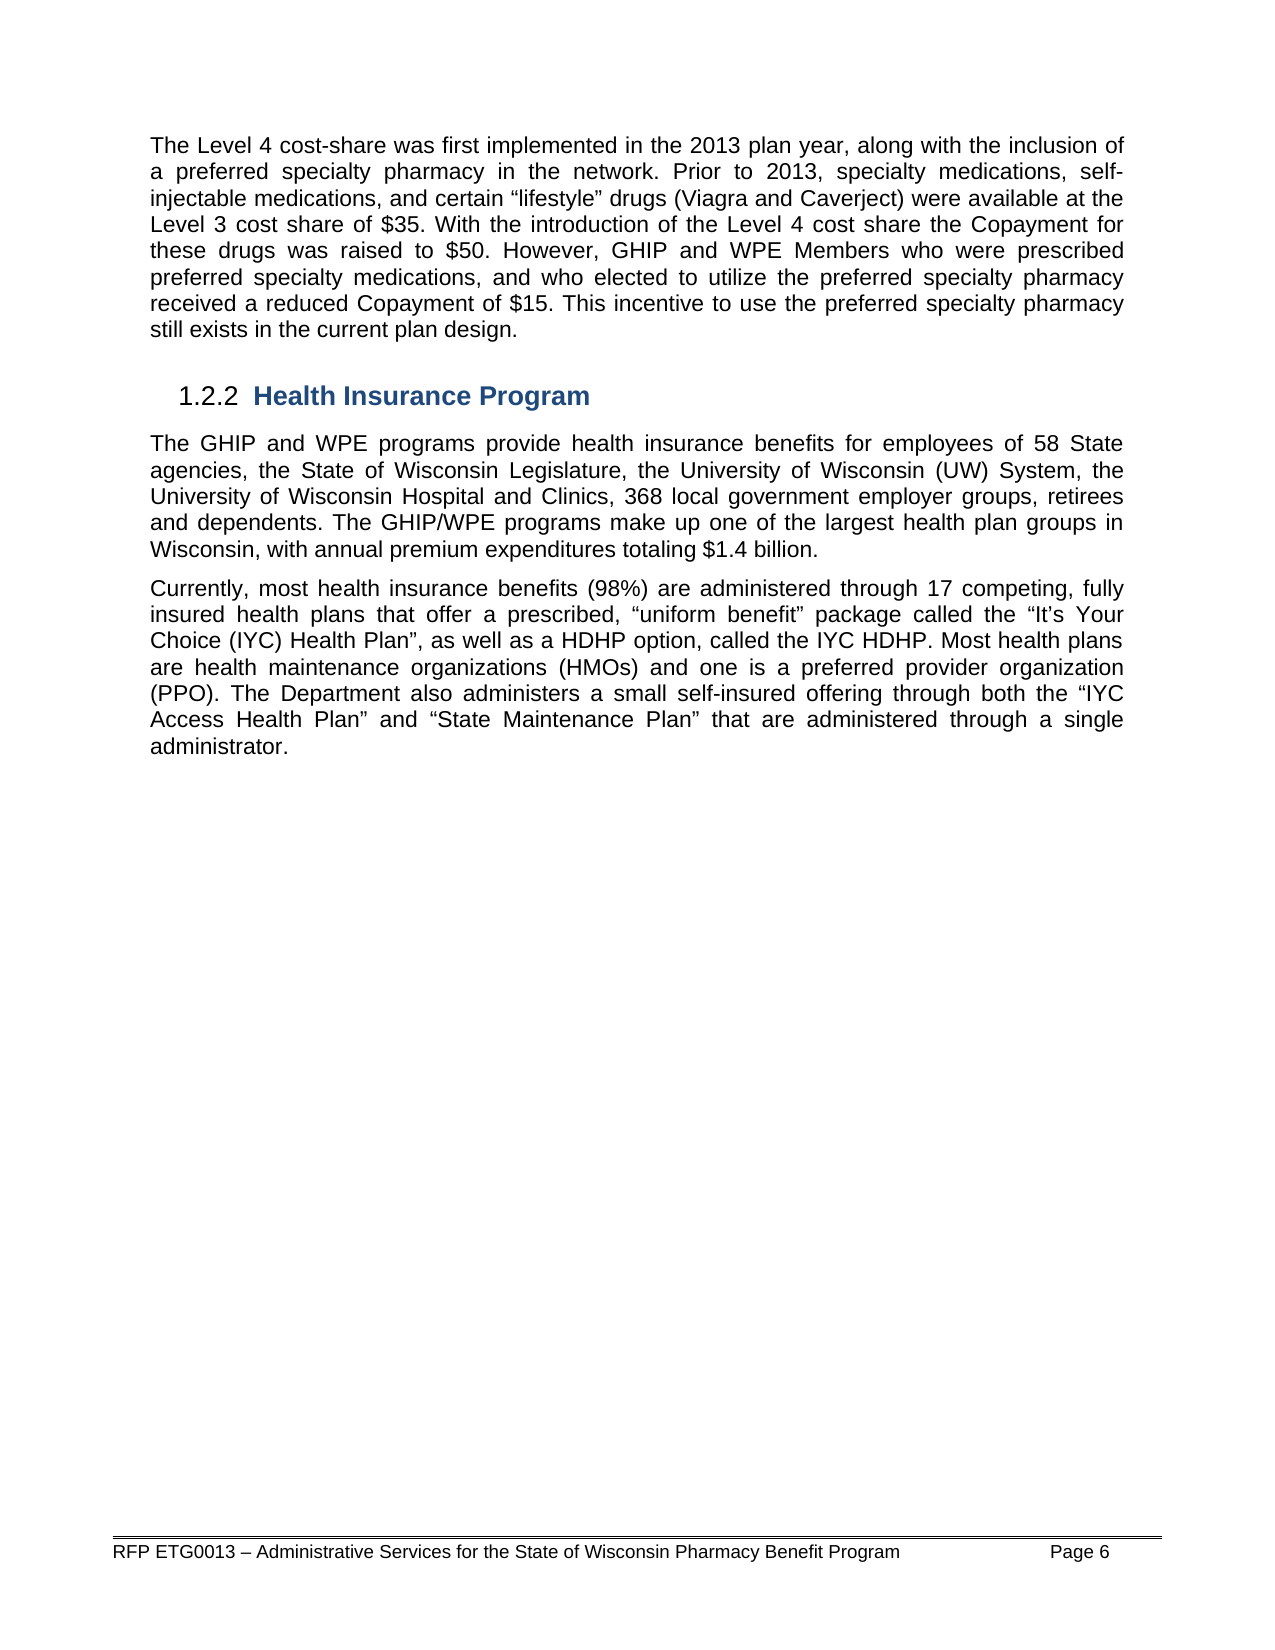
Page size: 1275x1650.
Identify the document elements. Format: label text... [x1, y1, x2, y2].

text The GHIP and WPE programs provide health insurance benefits for employees of 58 State agencies, the State of Wisconsin Legislature, the University of Wisconsin (UW) System, the University of Wisconsin Hospital and Clinics, 368 local government employer groups, retirees and dependents. The GHIP/WPE programs make up one of the largest health plan groups in Wisconsin, with annual premium expenditures totaling $1.4 billion. [150, 430, 1125, 562]
subtitle Health Insurance Program [178, 380, 1125, 412]
list The Level 4 cost-share was first implemented in the 2013 plan year, along with the inclusion of a preferred specialty pharmacy in the network. Prior to 2013, specialty medications, self-injectable medications, and certain “lifestyle” drugs (Viagra and Caverject) were available at the Level 3 cost share of $35. With the introduction of the Level 4 cost share the Copayment for these drugs was raised to $50. However, GHIP and WPE Members who were prescribed preferred specialty medications, and who elected to utilize the preferred specialty pharmacy received a reduced Copayment of $15. This incentive to use the preferred specialty pharmacy still exists in the current plan design. [150, 132, 1125, 343]
text Currently, most health insurance benefits (98%) are administered through 17 competing, fully insured health plans that offer a prescribed, “uniform benefit” package called the “It’s Your Choice (IYC) Health Plan”, as well as a HDHP option, called the IYC HDHP. Most health plans are health maintenance organizations (HMOs) and one is a preferred provider organization (PPO). The Department also administers a small self-insured offering through both the “IYC Access Health Plan” and “State Maintenance Plan” that are administered through a single administrator. [150, 574, 1125, 759]
